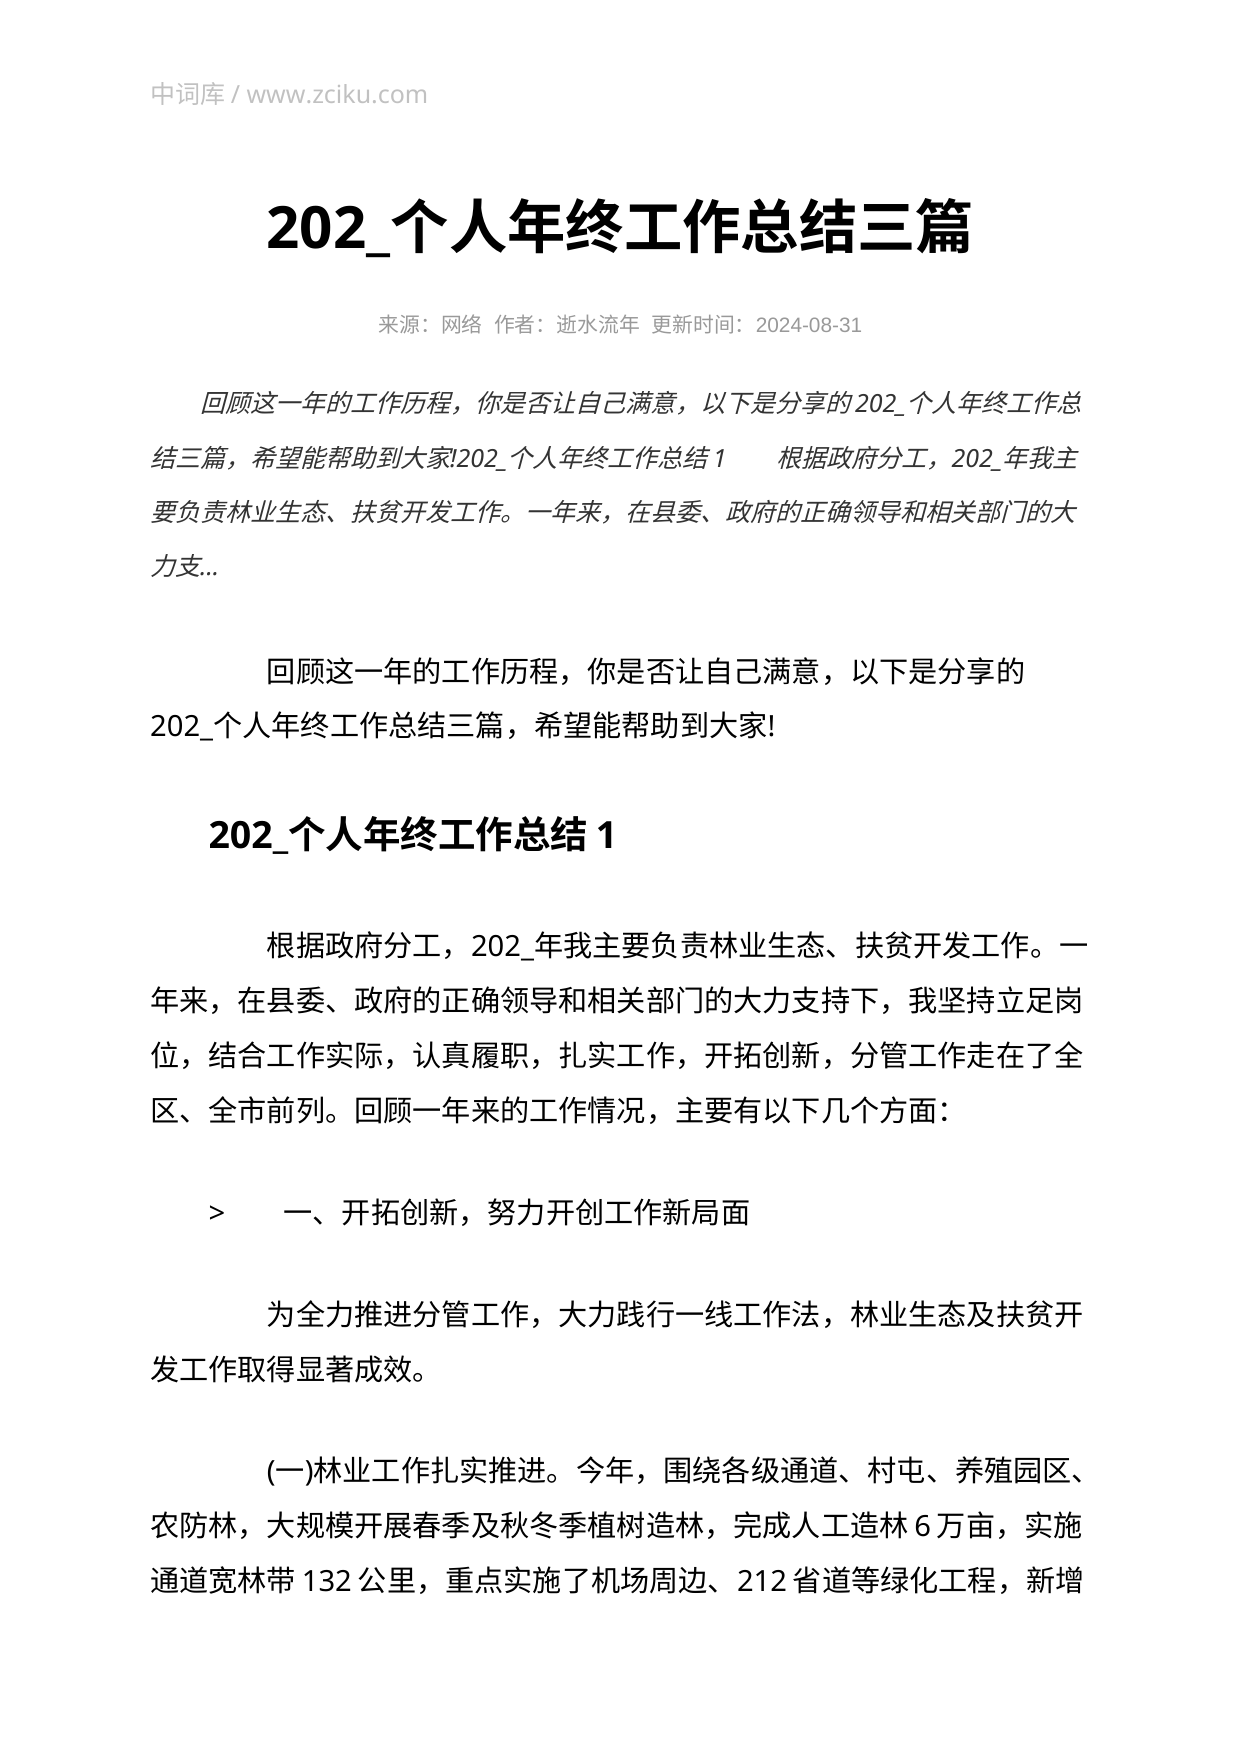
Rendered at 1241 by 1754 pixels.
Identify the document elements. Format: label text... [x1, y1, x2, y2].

text 来源：网络 作者：逝水流年 更新时间：2024-08-31 [150, 313, 1090, 337]
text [150, 1448, 1090, 1600]
text 回顾这一年的工作历程，你是否让自己满意，以下是分享的202_个人年终工作总结三篇，希望能帮助到大家!202_个人年终工作总结1 根据政府分工，202_年我主要负责林业生态、扶贫开发工作。一年来，在县委、政府的正确领导和相关部门的大力支... [150, 384, 1090, 583]
text > 一、开拓创新，努力开创工作新局面 [150, 1189, 1090, 1232]
text 202_个人年终工作总结1 [150, 805, 1090, 859]
subtitle 202_个人年终工作总结三篇 [150, 181, 1090, 266]
text 回顾这一年的工作历程，你是否让自己满意，以下是分享的202_个人年终工作总结三篇，希望能帮助到大家! [150, 648, 1090, 745]
text 为全力推进分管工作，大力践行一线工作法，林业生态及扶贫开发工作取得显著成效。 [150, 1291, 1090, 1388]
text 根据政府分工，202_年我主要负责林业生态、扶贫开发工作。一年来，在县委、政府的正确领导和相关部门的大力支持下，我坚持立足岗位，结合工作实际，认真履职，扎实工作，开拓创新，分管工作走在了全区、全市前列。回顾一年来的工作情况，主要有以下几个方面： [150, 923, 1090, 1130]
